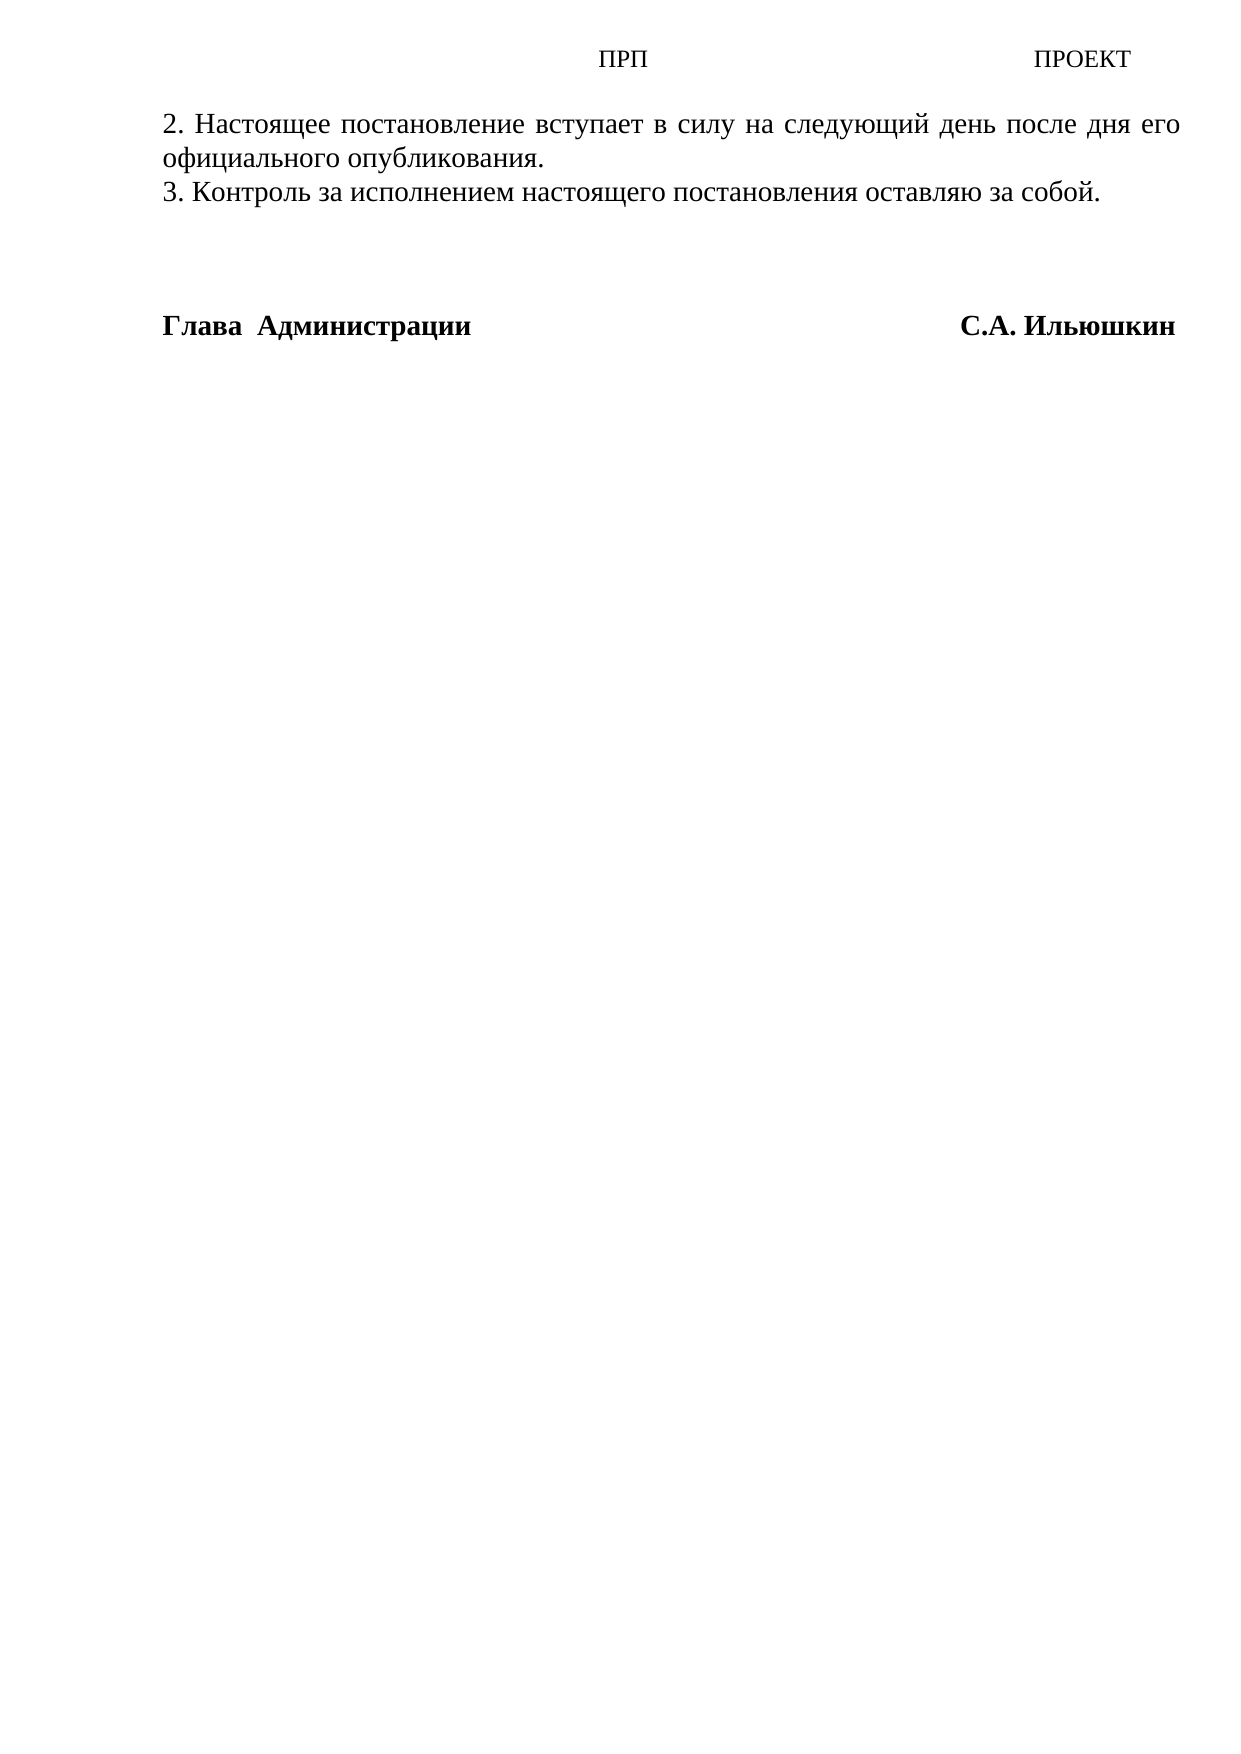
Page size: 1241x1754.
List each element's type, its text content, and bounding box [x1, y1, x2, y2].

text 3. Контроль за исполнением настоящего постановления оставляю за собой. [162, 174, 1181, 207]
text Глава Администрации С.А. Ильюшкин [162, 308, 1181, 341]
text 2. Настоящее постановление вступает в силу на следующий день после дня его официального опубликования. [162, 107, 1181, 174]
